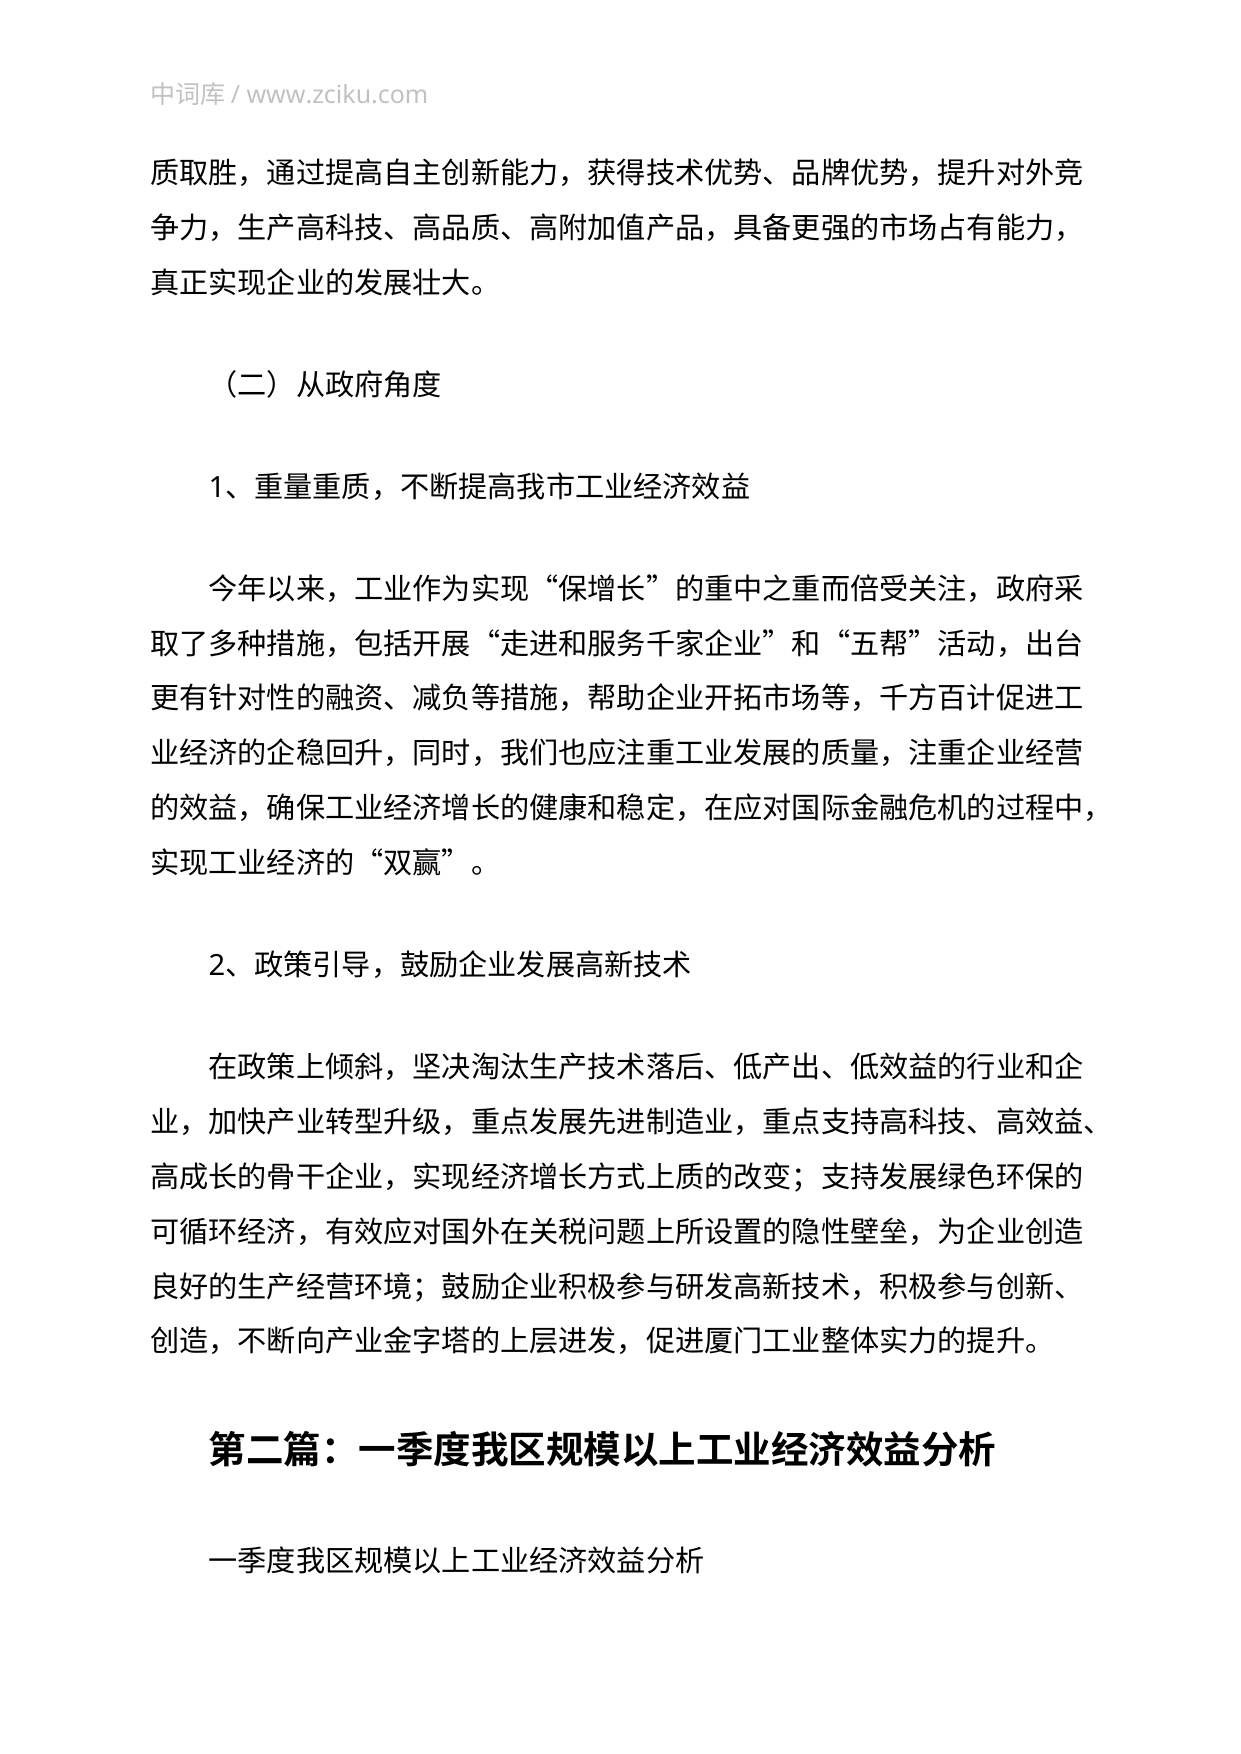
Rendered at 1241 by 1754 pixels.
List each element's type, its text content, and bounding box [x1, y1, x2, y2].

text （二）从政府角度 [150, 362, 1090, 404]
text 在政策上倾斜，坚决淘汰生产技术落后、低产出、低效益的行业和企业，加快产业转型升级，重点发展先进制造业，重点支持高科技、高效益、高成长的骨干企业，实现经济增长方式上质的改变；支持发展绿色环保的可循环经济，有效应对国外在关税问题上所设置的隐性壁垒，为企业创造良好的生产经营环境；鼓励企业积极参与研发高新技术，积极参与创新、创造，不断向产业金字塔的上层进发，促进厦门工业整体实力的提升。 [150, 1043, 1090, 1360]
text 今年以来，工业作为实现“保增长”的重中之重而倍受关注，政府采取了多种措施，包括开展“走进和服务千家企业”和“五帮”活动，出台更有针对性的融资、减负等措施，帮助企业开拓市场等，千方百计促进工业经济的企稳回升，同时，我们也应注重工业发展的质量，注重企业经营的效益，确保工业经济增长的健康和稳定，在应对国际金融危机的过程中，实现工业经济的“双赢”。 [150, 565, 1090, 882]
text 1、重量重质，不断提高我市工业经济效益 [150, 463, 1090, 506]
text 一季度我区规模以上工业经济效益分析 [150, 1537, 1090, 1579]
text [150, 150, 1090, 302]
text 第二篇：一季度我区规模以上工业经济效益分析 [150, 1420, 1090, 1474]
text 2、政策引导，鼓励企业发展高新技术 [150, 942, 1090, 984]
